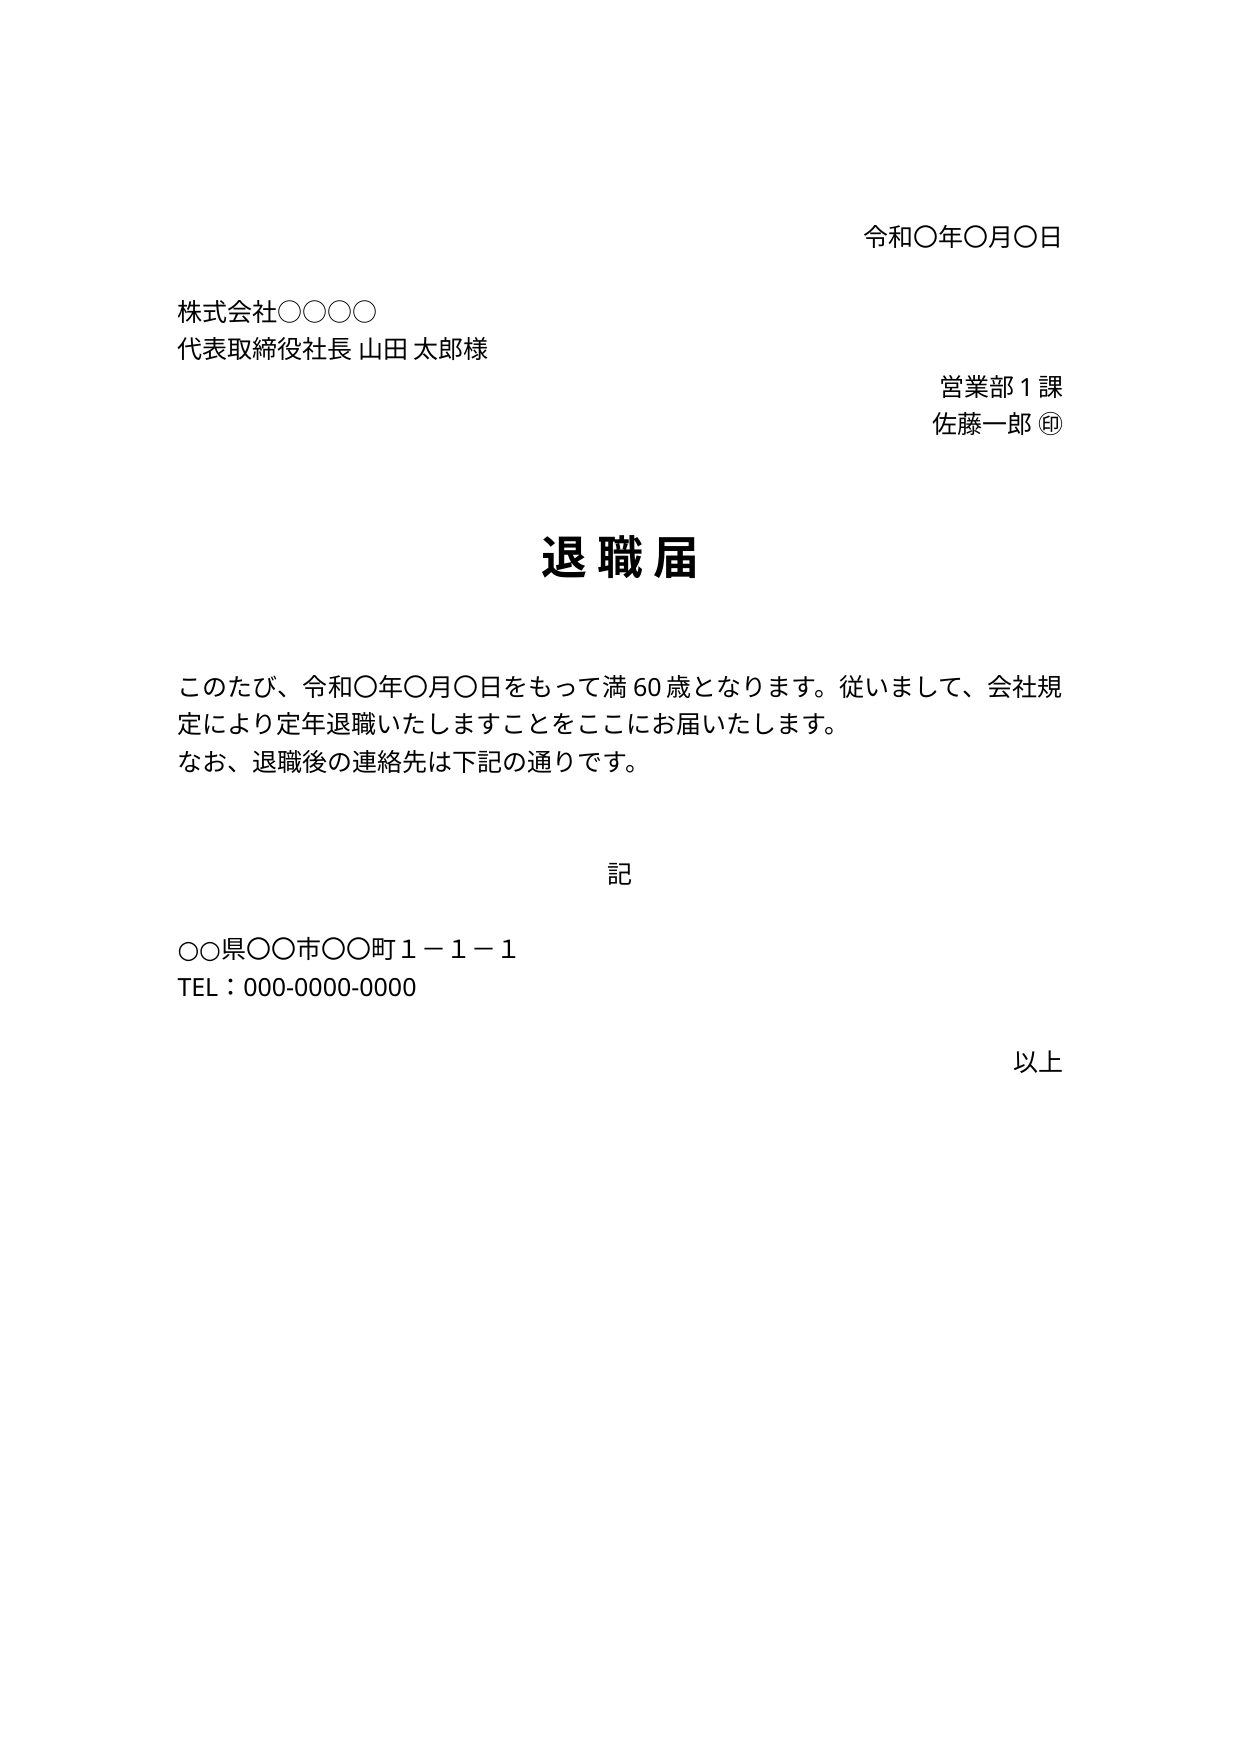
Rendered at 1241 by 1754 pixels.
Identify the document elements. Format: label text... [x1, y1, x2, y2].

text ○○県〇〇市〇〇町１－１－１ [177, 929, 1063, 967]
text TEL：000-0000-0000 [177, 967, 1063, 1004]
text 佐藤一郎 ㊞ [177, 404, 1063, 442]
text なお、退職後の連絡先は下記の通りです。 [177, 742, 1063, 779]
text このたび、令和〇年〇月〇日をもって満60歳となります。従いまして、会社規定により定年退職いたしますことをここにお届いたします。 [177, 667, 1063, 742]
text 営業部1課 [177, 367, 1063, 404]
text 退 職 届 [177, 517, 1063, 592]
text 記 [177, 854, 1063, 892]
text 以上 [177, 1042, 1063, 1079]
text 令和〇年〇月〇日 [177, 217, 1063, 254]
text 株式会社○○○○ [177, 292, 1063, 329]
text 代表取締役社長 山田 太郎様 [177, 329, 1063, 367]
